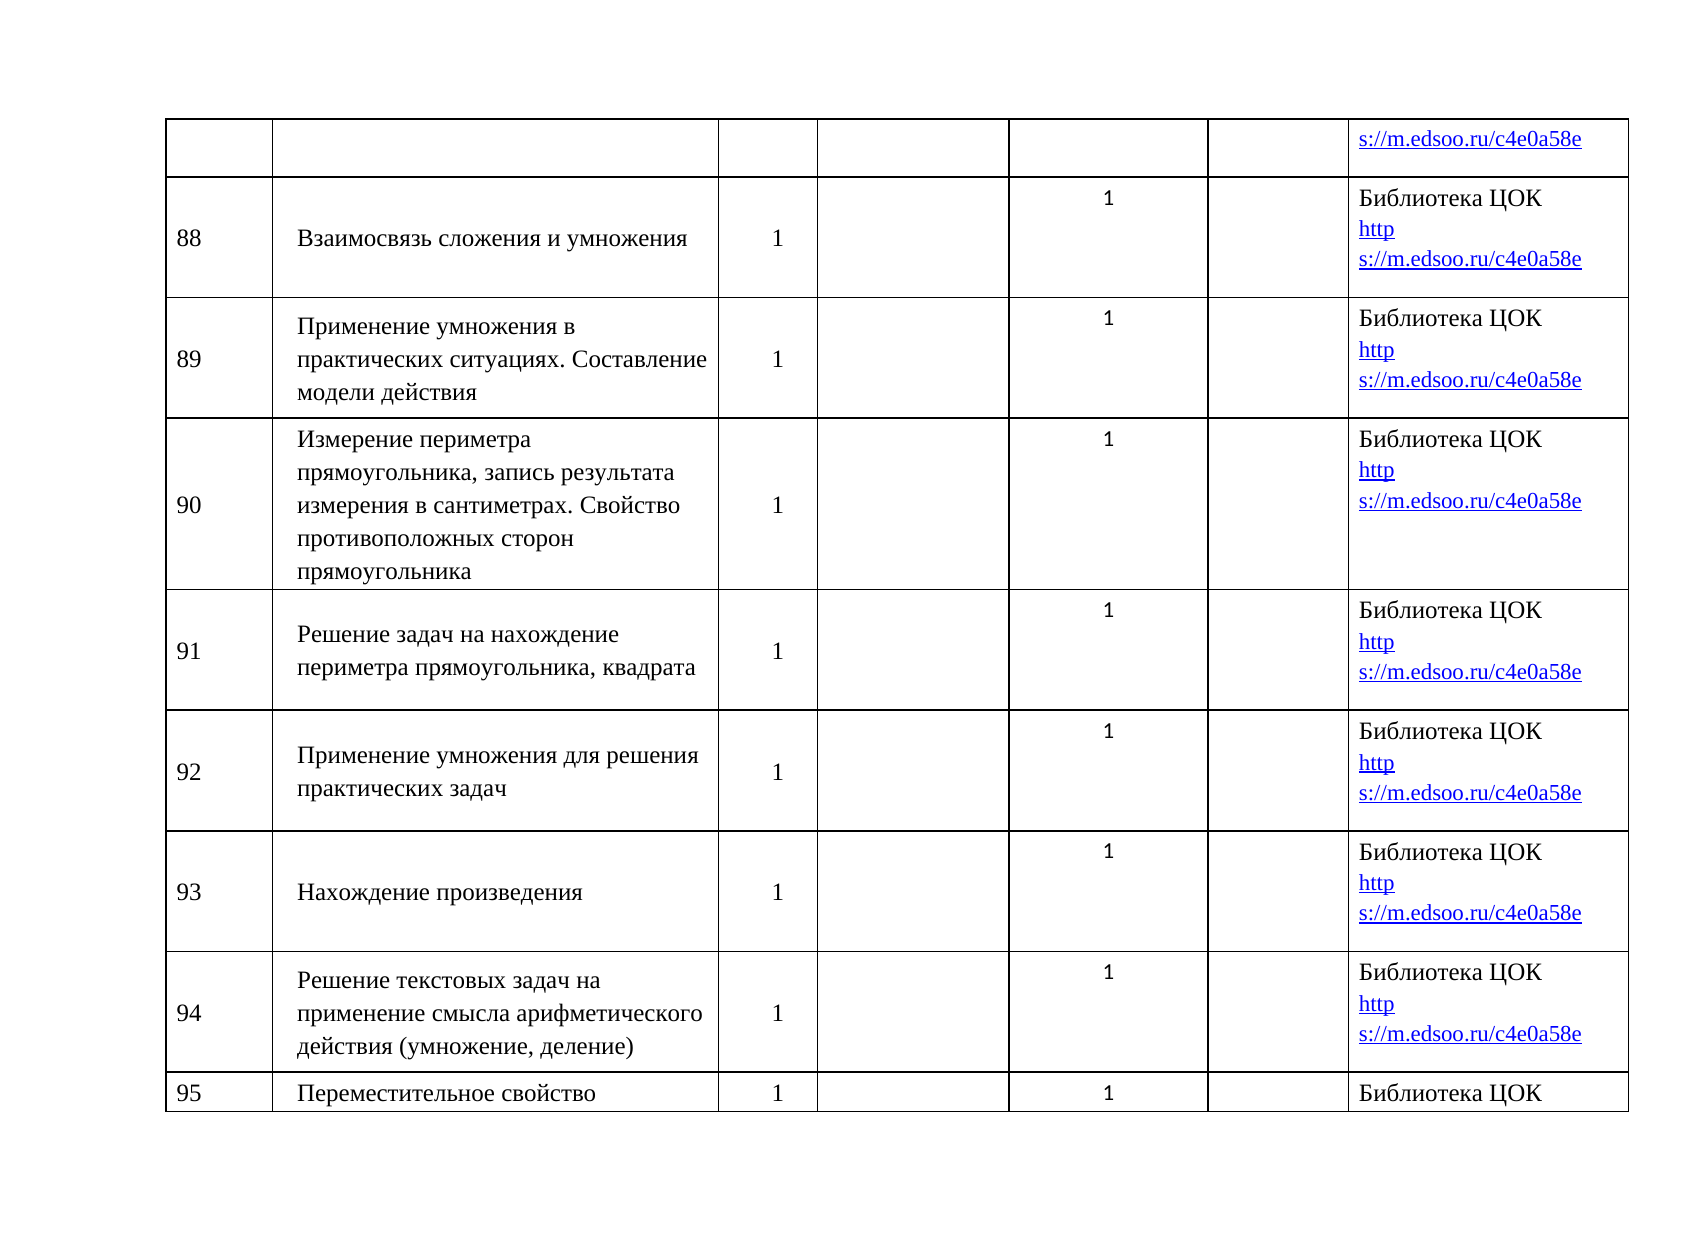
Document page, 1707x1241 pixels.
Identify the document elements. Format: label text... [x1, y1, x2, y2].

table_cell [1209, 298, 1348, 417]
table_cell 1 [1010, 832, 1207, 951]
table_cell [818, 952, 1008, 1071]
table_cell Нахождение произведения [273, 832, 718, 951]
table_cell 1 [719, 298, 817, 417]
table_cell [818, 419, 1008, 589]
table_cell 1 [1010, 711, 1207, 830]
table_cell [1209, 952, 1348, 1071]
table_cell 91 [167, 590, 272, 709]
table_cell Решение задач на нахождение периметра прямоугольника, квадрата [273, 590, 718, 709]
table_cell 94 [167, 952, 272, 1071]
table_cell Библиотека ЦОК https://m.edsoo.ru/c4e0a58e [1349, 419, 1628, 589]
table_cell Измерение периметра прямоугольника, запись результата измерения в сантиметрах. Свойство противоположных сторон прямоугольника [273, 419, 718, 589]
table_cell 1 [719, 178, 817, 297]
table_cell 1 [1010, 298, 1207, 417]
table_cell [1349, 120, 1628, 176]
table_cell Взаимосвязь сложения и умножения [273, 178, 718, 297]
table_cell Библиотека ЦОК https://m.edsoo.ru/c4e0a58e [1349, 711, 1628, 830]
table_cell 1 [719, 1073, 817, 1111]
table_cell [818, 590, 1008, 709]
table_cell 1 [1010, 590, 1207, 709]
table_cell [1209, 590, 1348, 709]
table_cell [1209, 832, 1348, 951]
table_cell Библиотека ЦОК https://m.edsoo.ru/c4e0a58e [1349, 590, 1628, 709]
table_cell 1 [1010, 120, 1207, 176]
table_cell [1209, 711, 1348, 830]
table_cell [1209, 178, 1348, 297]
table_cell 88 [167, 178, 272, 297]
table_cell 1 [1010, 419, 1207, 589]
table_cell 95 [167, 1073, 272, 1111]
table_cell 1 [719, 419, 817, 589]
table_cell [273, 120, 718, 176]
table_cell Решение текстовых задач на применение смысла арифметического действия (умножение, деление) [273, 952, 718, 1071]
table_cell [818, 120, 1008, 176]
table_cell 92 [167, 711, 272, 830]
table_cell Применение умножения для решения практических задач [273, 711, 718, 830]
table_cell 1 [1010, 952, 1207, 1071]
table_cell 89 [167, 298, 272, 417]
table_cell 1 [719, 832, 817, 951]
table_cell 93 [167, 832, 272, 951]
table_cell [1209, 419, 1348, 589]
table_cell [818, 298, 1008, 417]
table_cell 1 [719, 952, 817, 1071]
table_cell [818, 178, 1008, 297]
table_cell [818, 832, 1008, 951]
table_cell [1349, 952, 1628, 1071]
table_cell [818, 711, 1008, 830]
table_cell 1 [719, 711, 817, 830]
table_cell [273, 1073, 718, 1111]
table_cell 1 [719, 120, 817, 176]
table_cell 1 [719, 590, 817, 709]
table_cell [1209, 1073, 1348, 1111]
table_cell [1349, 178, 1628, 297]
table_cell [1349, 1073, 1628, 1111]
table_cell 87 [167, 120, 272, 176]
table_cell 90 [167, 419, 272, 589]
table_cell Применение умножения в практических ситуациях. Составление модели действия [273, 298, 718, 417]
table_cell 1 [1010, 178, 1207, 297]
table_cell Библиотека ЦОК https://m.edsoo.ru/c4e0a58e [1349, 832, 1628, 951]
table_cell Библиотека ЦОК https://m.edsoo.ru/c4e0a58e [1349, 298, 1628, 417]
table_cell [818, 1073, 1008, 1111]
table_cell 1 [1010, 1073, 1207, 1111]
table_cell [1209, 120, 1348, 176]
